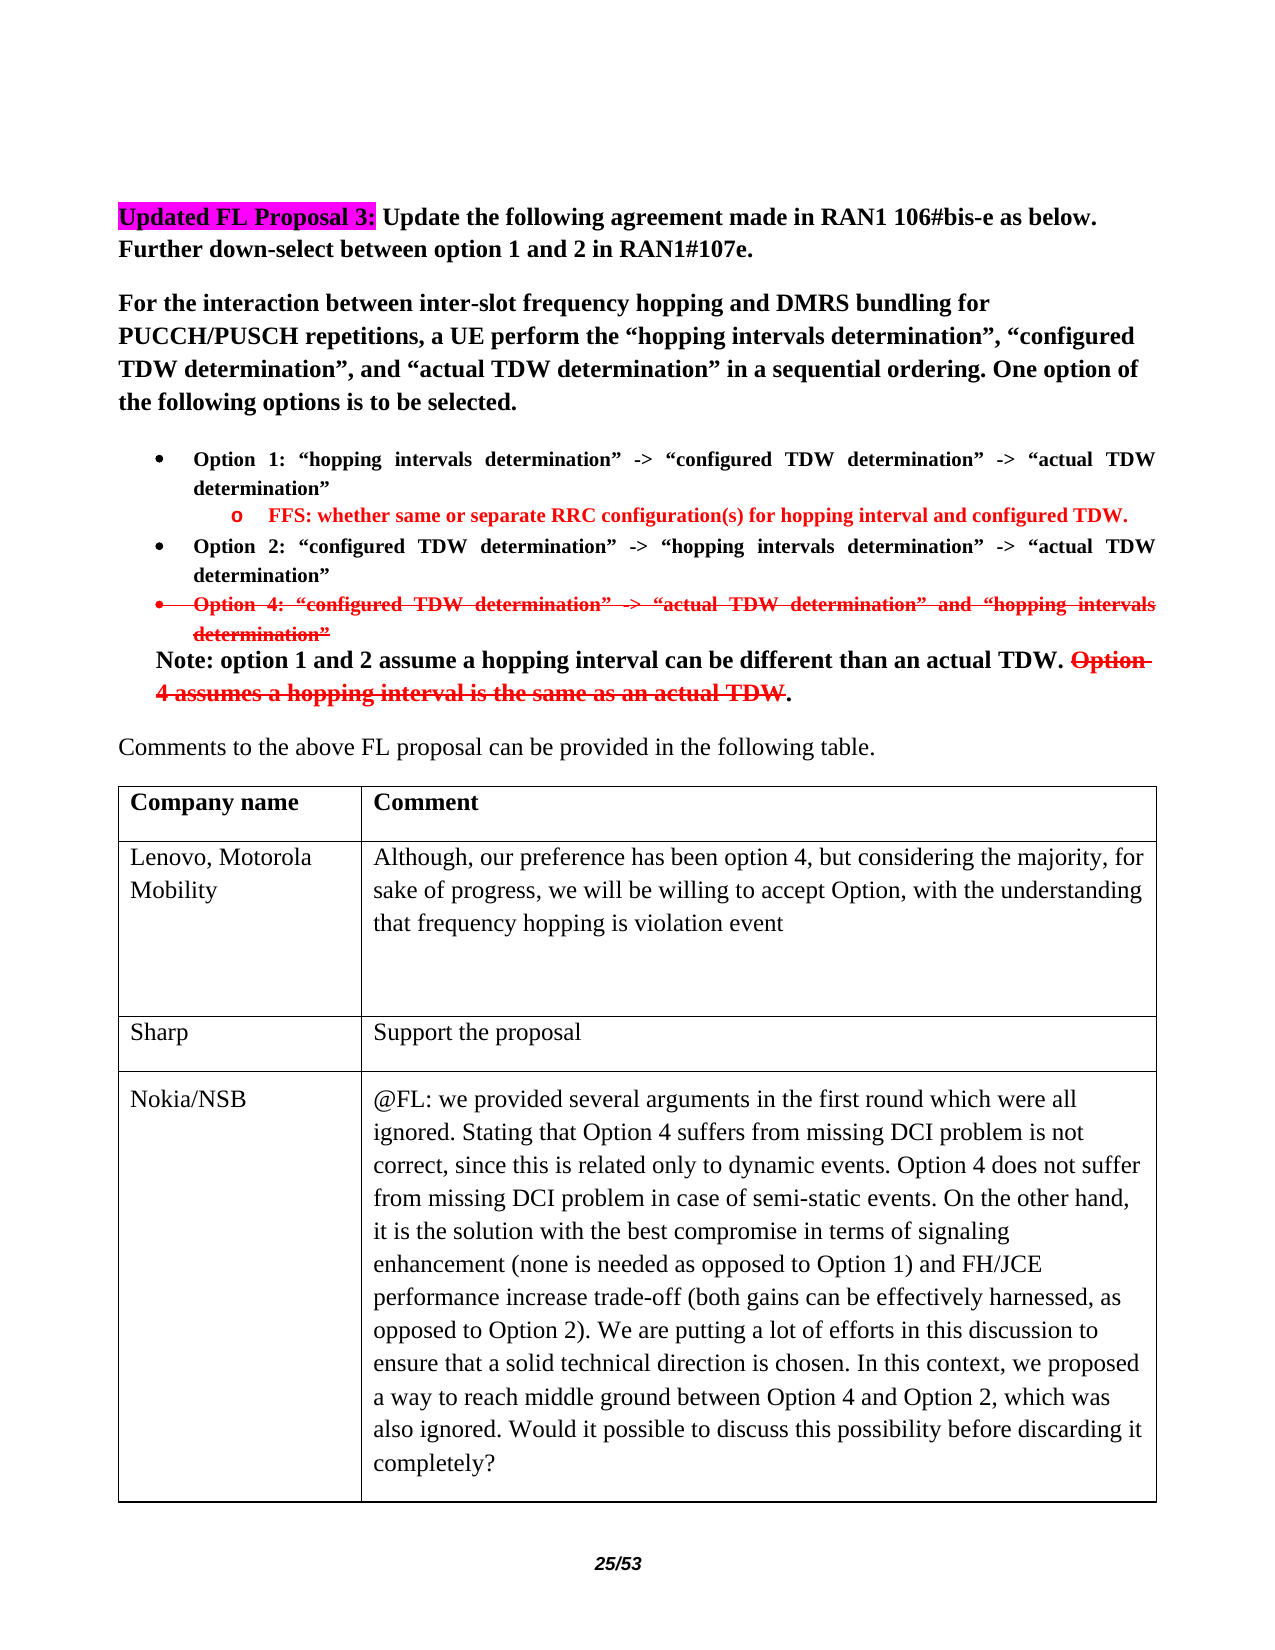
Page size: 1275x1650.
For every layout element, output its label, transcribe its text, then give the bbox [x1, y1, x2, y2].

table_cell Sharp [119, 1017, 361, 1071]
table_header Company name [119, 787, 361, 841]
table_cell @FL: we provided several arguments in the first round which were all ignored. Stating that Option 4 suffers from missing DCI problem is not correct, since this is related only to dynamic events. Option 4 does not suffer from missing DCI problem in case of semi-static events. On the other hand, it is the solution with the best compromise in terms of signaling enhancement (none is needed as opposed to Option 1) and FH/JCE performance increase trade-off (both gains can be effectively harnessed, as opposed to Option 2). We are putting a lot of efforts in this discussion to ensure that a solid technical direction is chosen. In this context, we proposed a way to reach middle ground between Option 4 and Option 2, which was also ignored. Would it possible to discuss this possibility before discarding it completely? [362, 1072, 1156, 1501]
table_header Comment [362, 787, 1156, 841]
table_cell Nokia/NSB [119, 1072, 361, 1501]
text For the interaction between inter-slot frequency hopping and DMRS bundling for PUCCH/PUSCH repetitions, a UE perform the “hopping intervals determination”, “configured TDW determination”, and “actual TDW determination” in a sequential ordering. One option of the following options is to be selected. [118, 288, 1157, 416]
list FFS: whether same or separate RRC configuration(s) for hopping interval and configured TDW. [231, 500, 1157, 529]
table_cell Although, our preference has been option 4, but considering the majority, for sake of progress, we will be willing to accept Option, with the understanding that frequency hopping is violation event [362, 842, 1156, 1016]
list Option 1: “hopping intervals determination” -> “configured TDW determination” -> “actual TDW determination” [156, 441, 1157, 500]
text Updated FL Proposal 3: Update the following agreement made in RAN1 106#bis-e as below. Further down-select between option 1 and 2 in RAN1#107e. [118, 202, 1157, 263]
table_cell Lenovo, Motorola Mobility [119, 842, 361, 1016]
list Option 4: “configured TDW determination” -> “actual TDW determination” and “hopping intervals determination” [156, 587, 1157, 646]
text Comments to the above FL proposal can be provided in the following table. [118, 732, 1157, 761]
list Option 2: “configured TDW determination” -> “hopping intervals determination” -> “actual TDW determination” [156, 529, 1157, 587]
text Note: option 1 and 2 assume a hopping interval can be different than an actual TDW. Option 4 assumes a hopping interval is the same as an actual TDW. [156, 646, 1157, 707]
table_cell Support the proposal [362, 1017, 1156, 1071]
